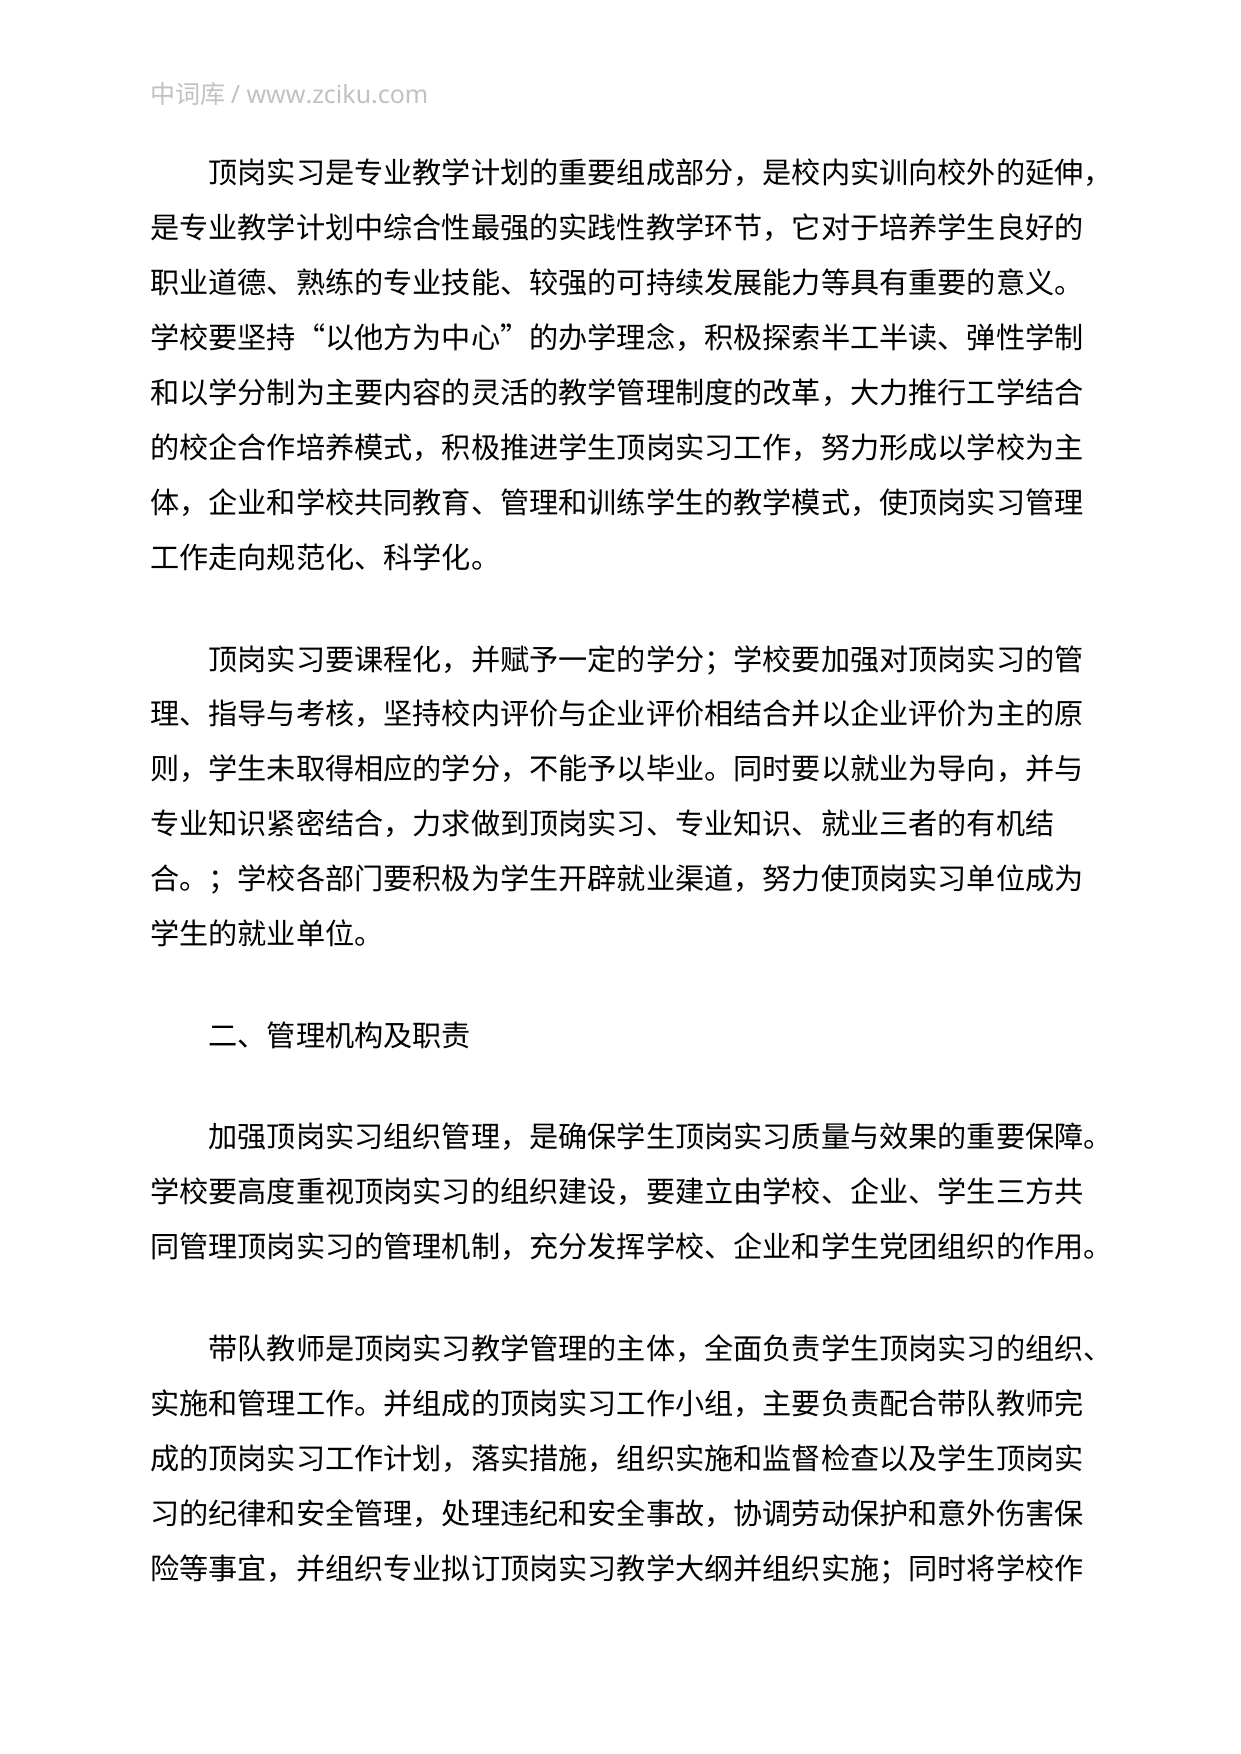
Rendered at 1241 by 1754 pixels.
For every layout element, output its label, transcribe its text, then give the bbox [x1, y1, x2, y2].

text 二、管理机构及职责 [150, 1012, 1090, 1054]
text 加强顶岗实习组织管理，是确保学生顶岗实习质量与效果的重要保障。学校要高度重视顶岗实习的组织建设，要建立由学校、企业、学生三方共同管理顶岗实习的管理机制，充分发挥学校、企业和学生党团组织的作用。 [150, 1114, 1090, 1266]
text 顶岗实习要课程化，并赋予一定的学分；学校要加强对顶岗实习的管理、指导与考核，坚持校内评价与企业评价相结合并以企业评价为主的原则，学生未取得相应的学分，不能予以毕业。同时要以就业为导向，并与专业知识紧密结合，力求做到顶岗实习、专业知识、就业三者的有机结合。；学校各部门要积极为学生开辟就业渠道，努力使顶岗实习单位成为学生的就业单位。 [150, 636, 1090, 953]
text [150, 1326, 1090, 1587]
text 顶岗实习是专业教学计划的重要组成部分，是校内实训向校外的延伸，是专业教学计划中综合性最强的实践性教学环节，它对于培养学生良好的职业道德、熟练的专业技能、较强的可持续发展能力等具有重要的意义。学校要坚持“以他方为中心”的办学理念，积极探索半工半读、弹性学制和以学分制为主要内容的灵活的教学管理制度的改革，大力推行工学结合的校企合作培养模式，积极推进学生顶岗实习工作，努力形成以学校为主体，企业和学校共同教育、管理和训练学生的教学模式，使顶岗实习管理工作走向规范化、科学化。 [150, 150, 1090, 577]
